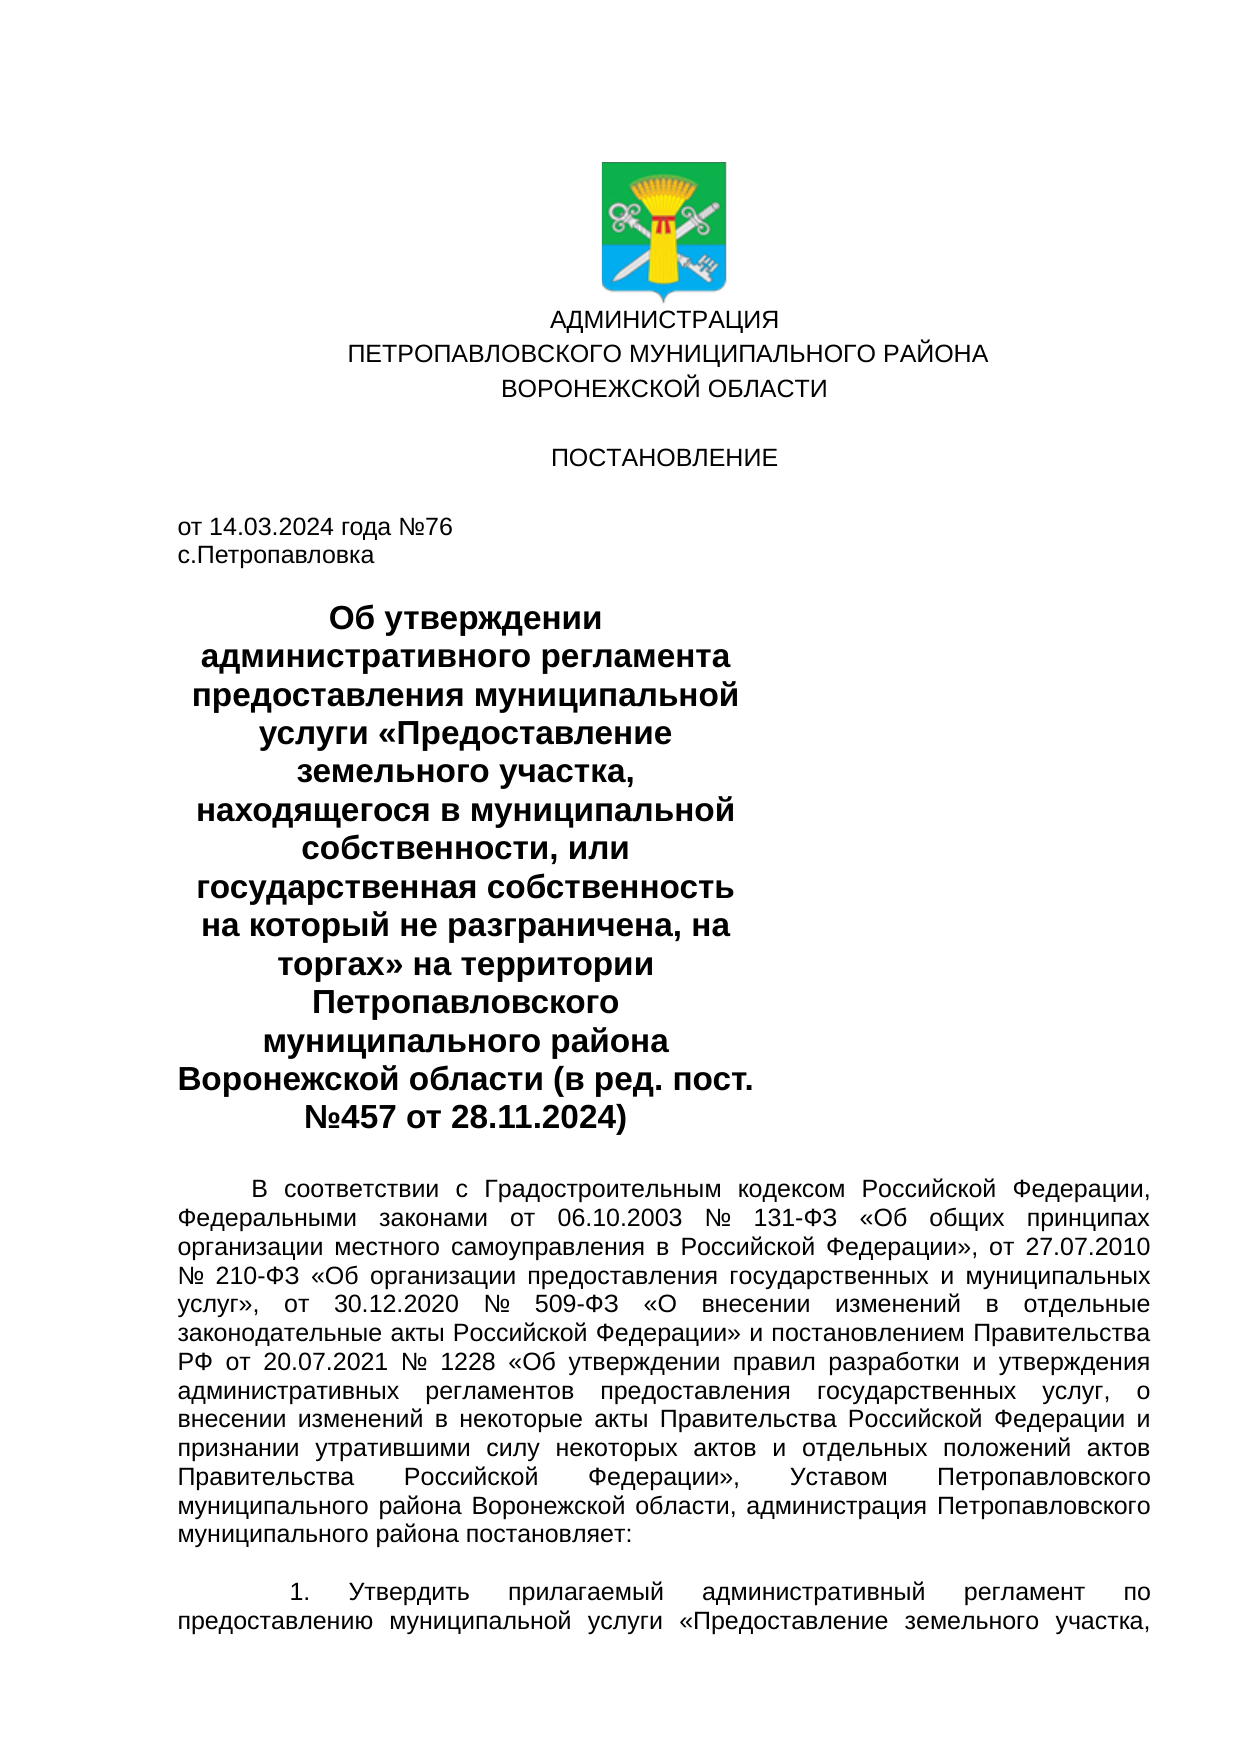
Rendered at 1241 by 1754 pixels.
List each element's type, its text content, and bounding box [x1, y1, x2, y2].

picture [601, 162, 728, 305]
text ПОСТАНОВЛЕНИЕ [177, 443, 1152, 471]
text ВОРОНЕЖСКОЙ ОБЛАСТИ [177, 374, 1152, 402]
text В соответствии с Градостроительным кодексом Российской Федерации, Федеральными законами от 06.10.2003 № 131-ФЗ «Об общих принципах организации местного самоуправления в Российской Федерации», от 27.07.2010 № 210-ФЗ «Об организации предоставления государственных и муниципальных услуг», от 30.12.2020 № 509-ФЗ «О внесении изменений в отдельные законодательные акты Российской Федерации» и постановлением Правительства РФ от 20.07.2021 № 1228 «Об утверждении правил разработки и утверждения административных регламентов предоставления государственных услуг, о внесении изменений в некоторые акты Правительства Российской Федерации и признании утратившими силу некоторых актов и отдельных положений актов Правительства Российской Федерации», Уставом Петропавловского муниципального района Воронежской области, администрация Петропавловского муниципального района постановляет: [177, 1174, 1152, 1548]
text с.Петропавловка [177, 540, 754, 569]
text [177, 1577, 1152, 1634]
text от 14.03.2024 года №76 [177, 512, 754, 540]
text ПЕТРОПАВЛОВСКОГО МУНИЦИПАЛЬНОГО РАЙОНА [177, 339, 1152, 368]
text Об утверждении административного регламента предоставления муниципальной услуги «Предоставление земельного участка, находящегося в муниципальной собственности, или государственная собственность на который не разграничена, на торгах» на территории Петропавловского муниципального района Воронежской области (в ред. пост. №457 от 28.11.2024) [177, 598, 754, 1136]
text АДМИНИСТРАЦИЯ [177, 305, 1152, 333]
